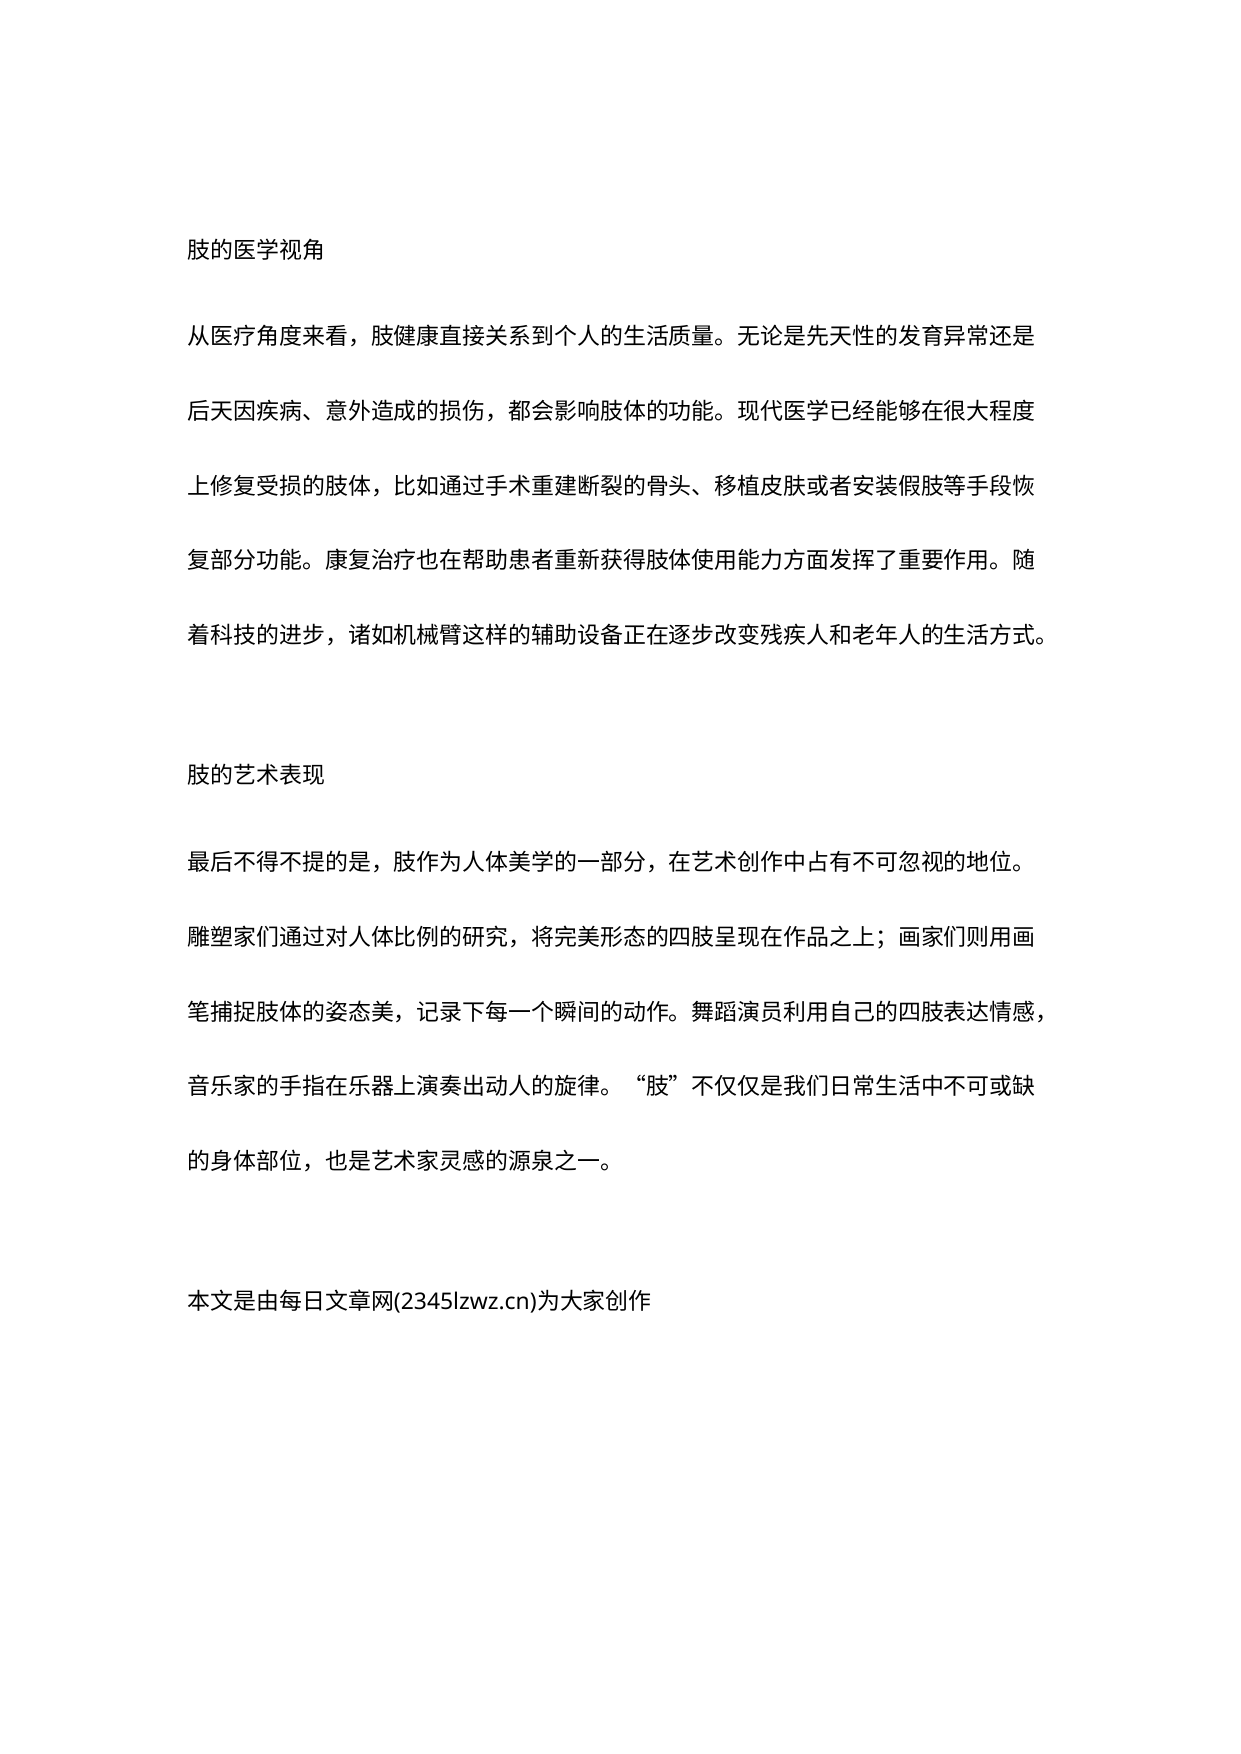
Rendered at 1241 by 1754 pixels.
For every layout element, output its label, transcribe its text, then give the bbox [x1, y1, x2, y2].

text 肢的医学视角 [187, 216, 1053, 281]
text 从医疗角度来看，肢健康直接关系到个人的生活质量。无论是先天性的发育异常还是后天因疾病、意外造成的损伤，都会影响肢体的功能。现代医学已经能够在很大程度上修复受损的肢体，比如通过手术重建断裂的骨头、移植皮肤或者安装假肢等手段恢复部分功能。康复治疗也在帮助患者重新获得肢体使用能力方面发挥了重要作用。随着科技的进步，诸如机械臂这样的辅助设备正在逐步改变残疾人和老年人的生活方式。 [187, 302, 1053, 666]
text 最后不得不提的是，肢作为人体美学的一部分，在艺术创作中占有不可忽视的地位。雕塑家们通过对人体比例的研究，将完美形态的四肢呈现在作品之上；画家们则用画笔捕捉肢体的姿态美，记录下每一个瞬间的动作。舞蹈演员利用自己的四肢表达情感，音乐家的手指在乐器上演奏出动人的旋律。“肢”不仅仅是我们日常生活中不可或缺的身体部位，也是艺术家灵感的源泉之一。 [187, 828, 1053, 1192]
text 本文是由每日文章网(2345lzwz.cn)为大家创作 [187, 1267, 1053, 1332]
text 肢的艺术表现 [187, 742, 1053, 807]
